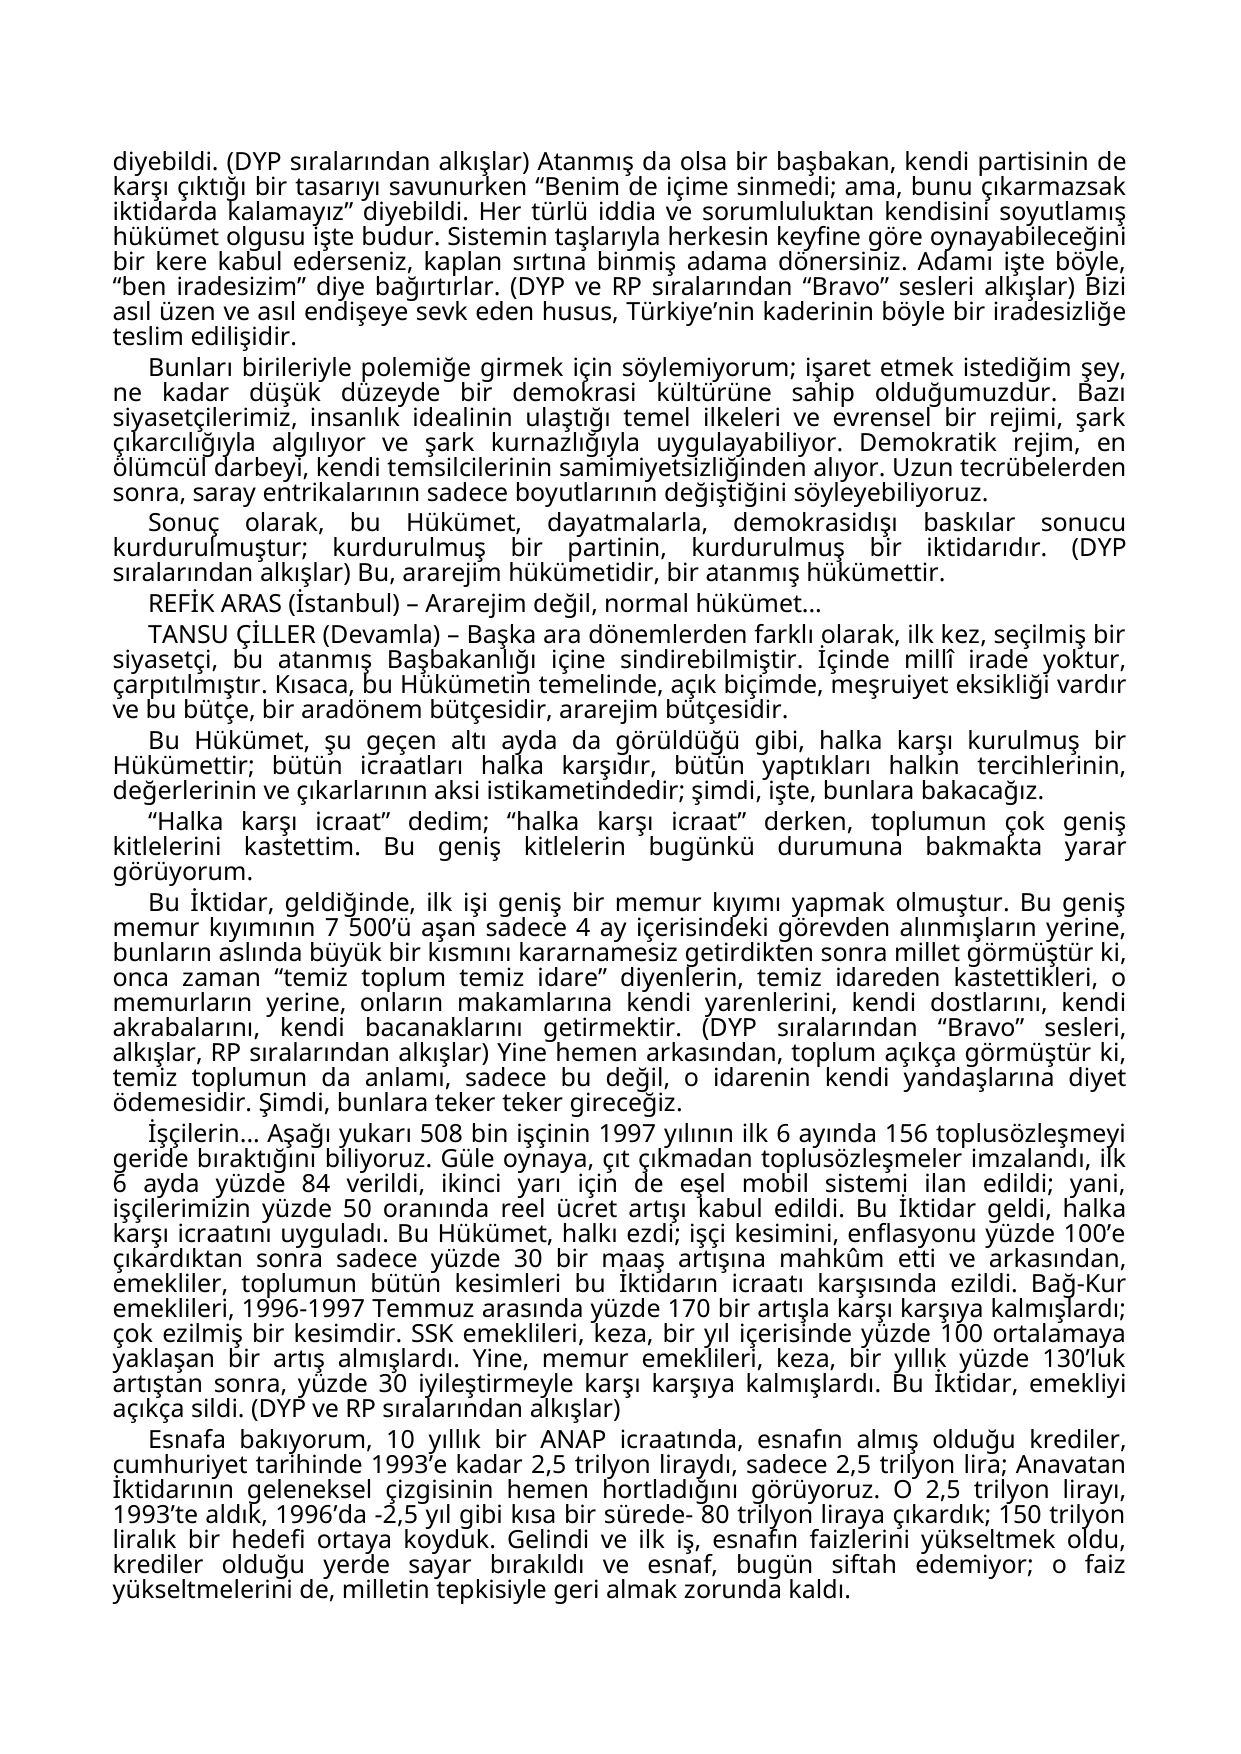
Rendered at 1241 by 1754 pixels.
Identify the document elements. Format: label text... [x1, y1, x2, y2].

text Sonuç olarak, bu Hükümet, dayatmalarla, demokrasidışı baskılar sonucu kurdurulmuştur; kurdurulmuş bir partinin, kurdurulmuş bir iktidarıdır. (DYP sıralarından alkışlar) Bu, ararejim hükümetidir, bir atanmış hükümettir. [112, 512, 1128, 587]
text Bu İktidar, geldiğinde, ilk işi geniş bir memur kıyımı yapmak olmuştur. Bu geniş memur kıyımının 7 500’ü aşan sadece 4 ay içerisindeki görevden alınmışların yerine, bunların aslında büyük bir kısmını kararnamesiz getirdikten sonra millet görmüştür ki, onca zaman “temiz toplum temiz idare” diyenlerin, temiz idareden kastettikleri, o memurların yerine, onların makamlarına kendi yarenlerini, kendi dostlarını, kendi akrabalarını, kendi bacanaklarını getirmektir. (DYP sıralarından “Bravo” sesleri, alkışlar, RP sıralarından alkışlar) Yine hemen arkasından, toplum açıkça görmüştür ki, temiz toplumun da anlamı, sadece bu değil, o idarenin kendi yandaşlarına diyet ödemesidir. Şimdi, bunlara teker teker gireceğiz. [112, 892, 1128, 1117]
text Esnafa bakıyorum, 10 yıllık bir ANAP icraatında, esnafın almış olduğu krediler, cumhuriyet tarihinde 1993’e kadar 2,5 trilyon liraydı, sadece 2,5 trilyon lira; Anavatan İktidarının geleneksel çizgisinin hemen hortladığını görüyoruz. O 2,5 trilyon lirayı, 1993’te aldık, 1996’da -2,5 yıl gibi kısa bir sürede- 80 trilyon liraya çıkardık; 150 trilyon liralık bir hedefi ortaya koyduk. Gelindi ve ilk iş, esnafın faizlerini yükseltmek oldu, krediler olduğu yerde sayar bırakıldı ve esnaf, bugün siftah edemiyor; o faiz yükseltmelerini de, milletin tepkisiyle geri almak zorunda kaldı. [112, 1428, 1128, 1603]
text TANSU ÇİLLER (Devamla) – Başka ara dönemlerden farklı olarak, ilk kez, seçilmiş bir siyasetçi, bu atanmış Başbakanlığı içine sindirebilmiştir. İçinde millî irade yoktur, çarpıtılmıştır. Kısaca, bu Hükümetin temelinde, açık biçimde, meşruiyet eksikliği vardır ve bu bütçe, bir aradönem bütçesidir, ararejim bütçesidir. [112, 624, 1128, 724]
text Bunları birileriyle polemiğe girmek için söylemiyorum; işaret etmek istediğim şey, ne kadar düşük düzeyde bir demokrasi kültürüne sahip olduğumuzdur. Bazı siyasetçilerimiz, insanlık idealinin ulaştığı temel ilkeleri ve evrensel bir rejimi, şark çıkarcılığıyla algılıyor ve şark kurnazlığıyla uygulayabiliyor. Demokratik rejim, en ölümcül darbeyi, kendi temsilcilerinin samimiyetsizliğinden alıyor. Uzun tecrübelerden sonra, saray entrikalarının sadece boyutlarının değiştiğini söyleyebiliyoruz. [112, 356, 1128, 506]
text Bu Hükümet, şu geçen altı ayda da görüldüğü gibi, halka karşı kurulmuş bir Hükümettir; bütün icraatları halka karşıdır, bütün yaptıkları halkın tercihlerinin, değerlerinin ve çıkarlarının aksi istikametindedir; şimdi, işte, bunlara bakacağız. [112, 730, 1128, 805]
text REFİK ARAS (İstanbul) – Ararejim değil, normal hükümet... [112, 593, 1128, 618]
text “Halka karşı icraat” dedim; “halka karşı icraat” derken, toplumun çok geniş kitlelerini kastettim. Bu geniş kitlelerin bugünkü durumuna bakmakta yarar görüyorum. [112, 811, 1128, 886]
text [112, 150, 1128, 350]
text İşçilerin... Aşağı yukarı 508 bin işçinin 1997 yılının ilk 6 ayında 156 toplusözleşmeyi geride bıraktığını biliyoruz. Güle oynaya, çıt çıkmadan toplusözleşmeler imzalandı, ilk 6 ayda yüzde 84 verildi, ikinci yarı için de eşel mobil sistemi ilan edildi; yani, işçilerimizin yüzde 50 oranında reel ücret artışı kabul edildi. Bu İktidar geldi, halka karşı icraatını uyguladı. Bu Hükümet, halkı ezdi; işçi kesimini, enflasyonu yüzde 100’e çıkardıktan sonra sadece yüzde 30 bir maaş artışına mahkûm etti ve arkasından, emekliler, toplumun bütün kesimleri bu İktidarın icraatı karşısında ezildi. Bağ-Kur emeklileri, 1996-1997 Temmuz arasında yüzde 170 bir artışla karşı karşıya kalmışlardı; çok ezilmiş bir kesimdir. SSK emeklileri, keza, bir yıl içerisinde yüzde 100 ortalamaya yaklaşan bir artış almışlardı. Yine, memur emeklileri, keza, bir yıllık yüzde 130’luk artıştan sonra, yüzde 30 iyileştirmeyle karşı karşıya kalmışlardı. Bu İktidar, emekliyi açıkça sildi. (DYP ve RP sıralarından alkışlar) [112, 1122, 1128, 1422]
